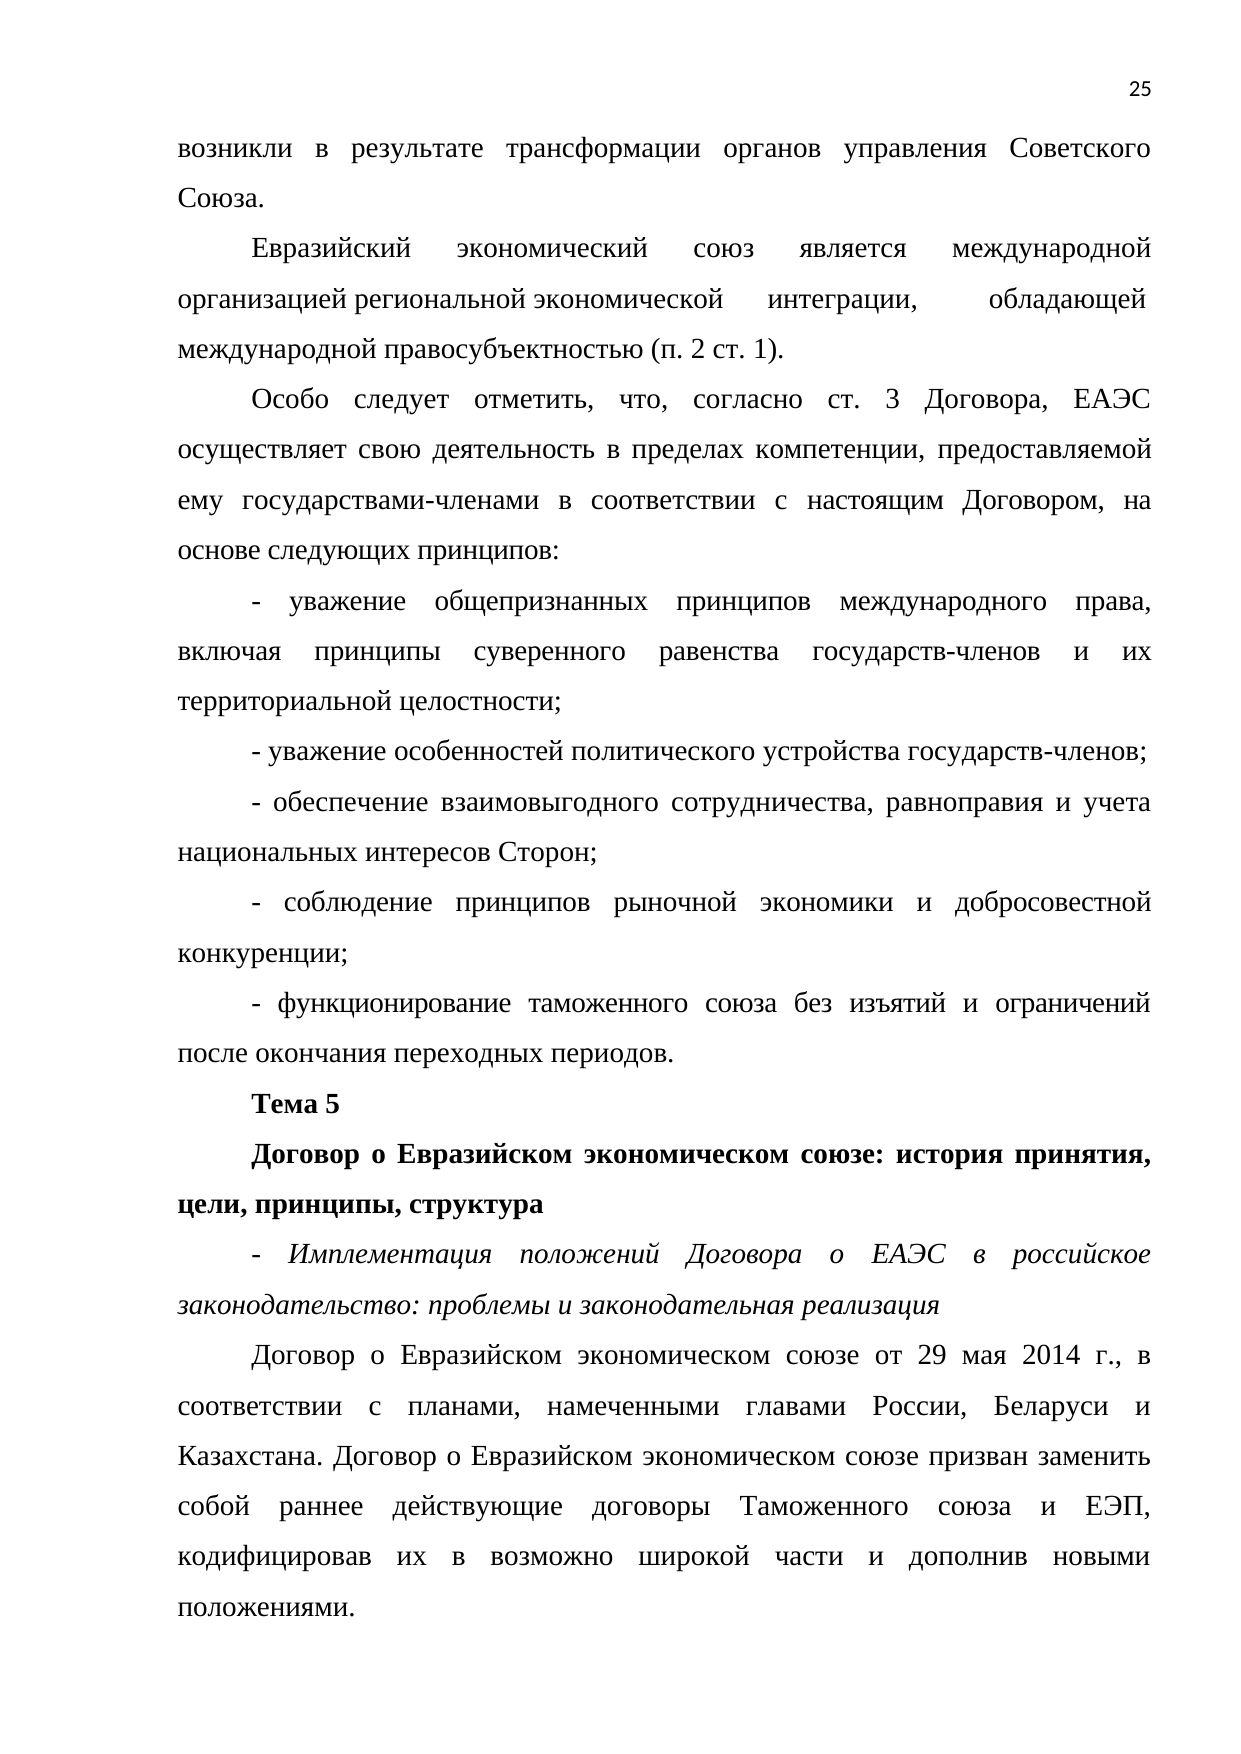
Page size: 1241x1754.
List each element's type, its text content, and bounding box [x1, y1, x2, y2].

text Особо следует отметить, что, согласно ст. 3 Договора, ЕАЭС осуществляет свою деятельность в пределах компетенции, предоставляемой ему государствами-членами в соответствии с настоящим Договором, на основе следующих принципов: [177, 381, 1152, 566]
text Договор о Евразийском экономическом союзе от 29 мая 2014 г., в соответствии с планами, намеченными главами России, Беларуси и Казахстана. Договор о Евразийском экономическом союзе призван заменить собой раннее действующие договоры Таможенного союза и ЕЭП, кодифицировав их в возможно широкой части и дополнив новыми положениями. [177, 1337, 1152, 1622]
text - уважение особенностей политического устройства государств-членов; [177, 733, 1152, 767]
text Тема 5 [177, 1086, 1152, 1119]
text - соблюдение принципов рыночной экономики и добросовестной конкуренции; [177, 884, 1152, 968]
text - Имплементация положений Договора о ЕАЭС в российское законодательство: проблемы и законодательная реализация [177, 1237, 1152, 1321]
text - обеспечение взаимовыгодного сотрудничества, равноправия и учета национальных интересов Сторон; [177, 784, 1152, 868]
text Договор о Евразийском экономическом союзе: история принятия, цели, принципы, структура [177, 1136, 1152, 1220]
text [177, 130, 1152, 214]
text Евразийский экономический союз является международной организацией региональной экономической интеграции, обладающей международной правосубъектностью (п. 2 ст. 1). [177, 230, 1152, 364]
text - функционирование таможенного союза без изъятий и ограничений после окончания переходных периодов. [177, 985, 1152, 1069]
text - уважение общепризнанных принципов международного права, включая принципы суверенного равенства государств-членов и их территориальной целостности; [177, 583, 1152, 717]
